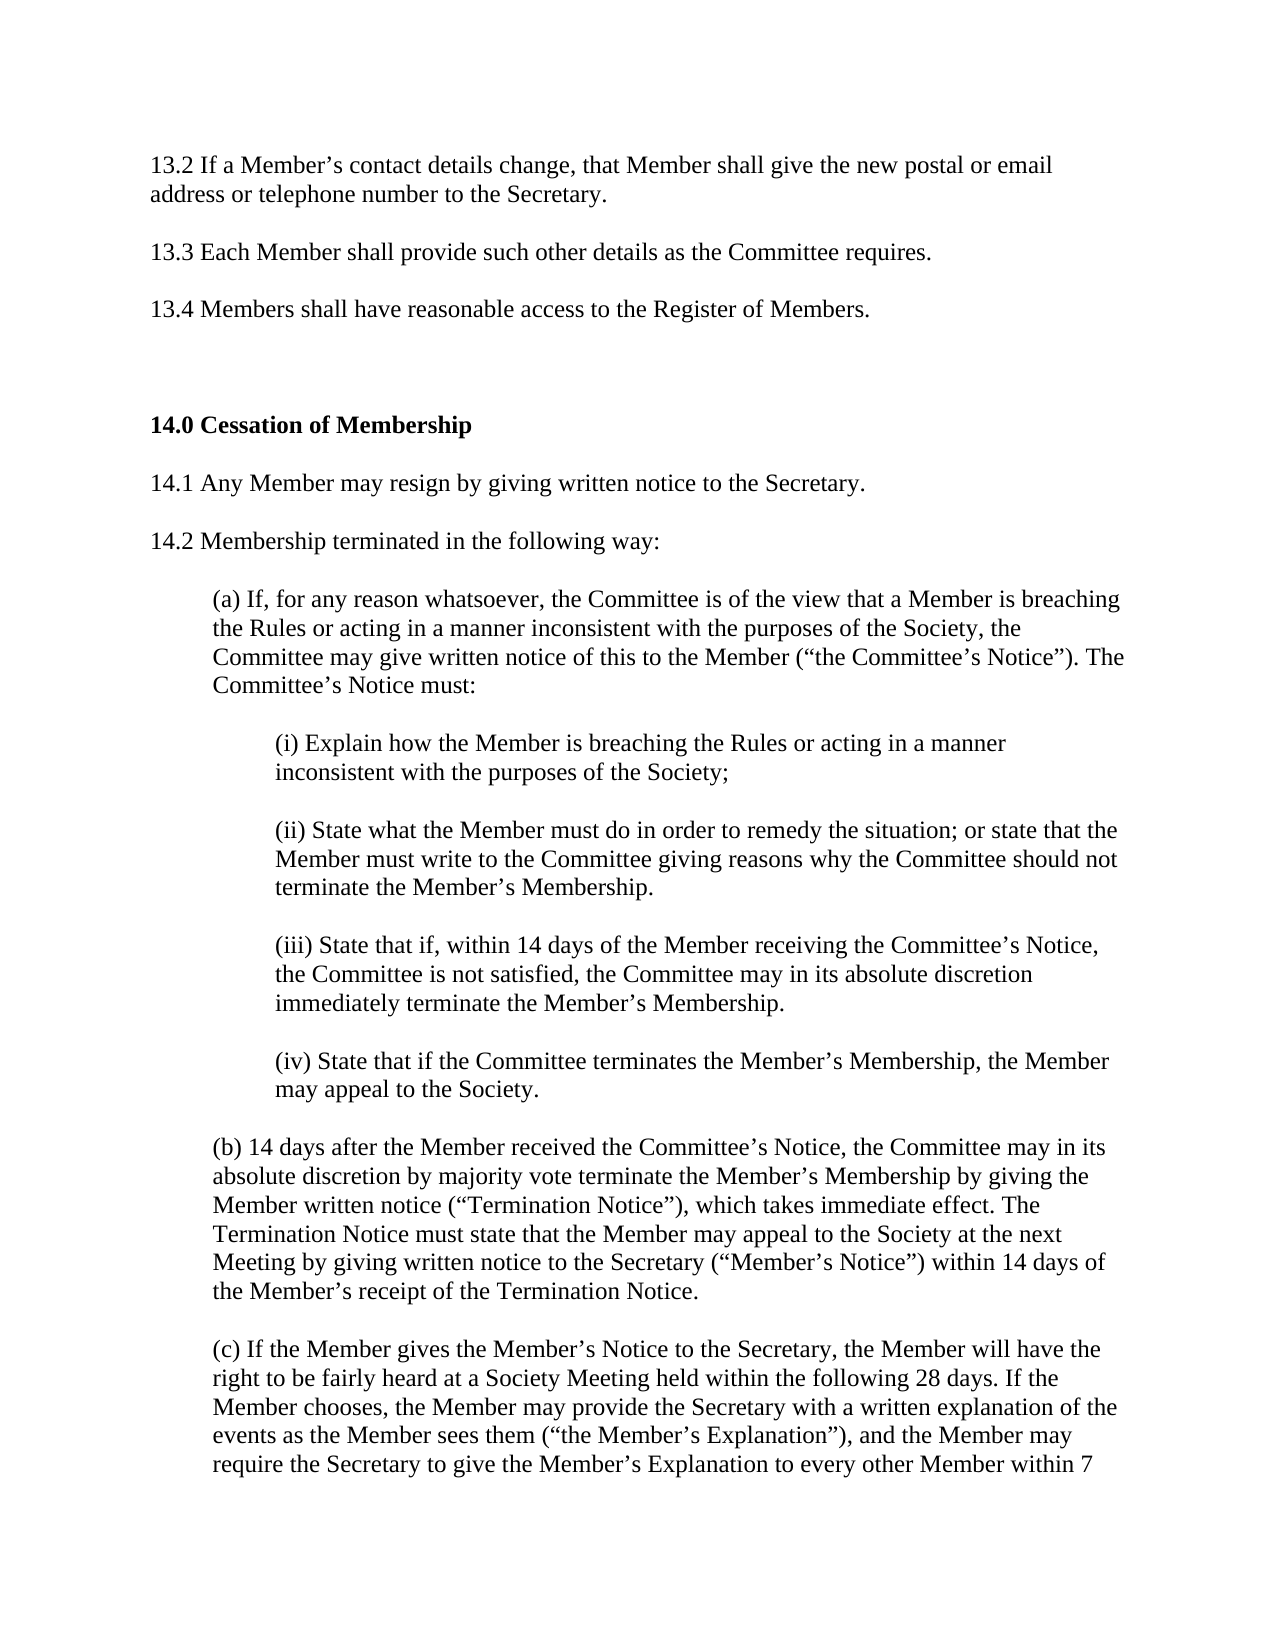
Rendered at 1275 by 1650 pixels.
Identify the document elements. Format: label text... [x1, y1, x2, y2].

text 14.1 Any Member may resign by giving written notice to the Secretary. [150, 468, 1125, 497]
text (ii) State what the Member must do in order to remedy the situation; or state that the Member must write to the Committee giving reasons why the Committee should not terminate the Member’s Membership. [275, 815, 1125, 901]
text 13.3 Each Member shall provide such other details as the Committee requires. [150, 237, 1125, 265]
text 14.0 Cessation of Membership [150, 410, 1125, 439]
text (a) If, for any reason whatsoever, the Committee is of the view that a Member is breaching the Rules or acting in a manner inconsistent with the purposes of the Society, the Committee may give written notice of this to the Member (“the Committee’s Notice”). The Committee’s Notice must: [212, 584, 1125, 699]
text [212, 1334, 1125, 1478]
text (b) 14 days after the Member received the Committee’s Notice, the Committee may in its absolute discretion by majority vote terminate the Member’s Membership by giving the Member written notice (“Termination Notice”), which takes immediate effect. The Termination Notice must state that the Member may appeal to the Society at the next Meeting by giving written notice to the Secretary (“Member’s Notice”) within 14 days of the Member’s receipt of the Termination Notice. [212, 1132, 1125, 1305]
text 13.2 If a Member’s contact details change, that Member shall give the new postal or email address or telephone number to the Secretary. [150, 150, 1125, 207]
text (i) Explain how the Member is breaching the Rules or acting in a manner inconsistent with the purposes of the Society; [275, 728, 1125, 786]
text 14.2 Membership terminated in the following way: [150, 526, 1125, 555]
text (iv) State that if the Committee terminates the Member’s Membership, the Member may appeal to the Society. [275, 1046, 1125, 1103]
text 13.4 Members shall have reasonable access to the Register of Members. [150, 294, 1125, 323]
text (iii) State that if, within 14 days of the Member receiving the Committee’s Notice, the Committee is not satisfied, the Committee may in its absolute discretion immediately terminate the Member’s Membership. [275, 930, 1125, 1017]
